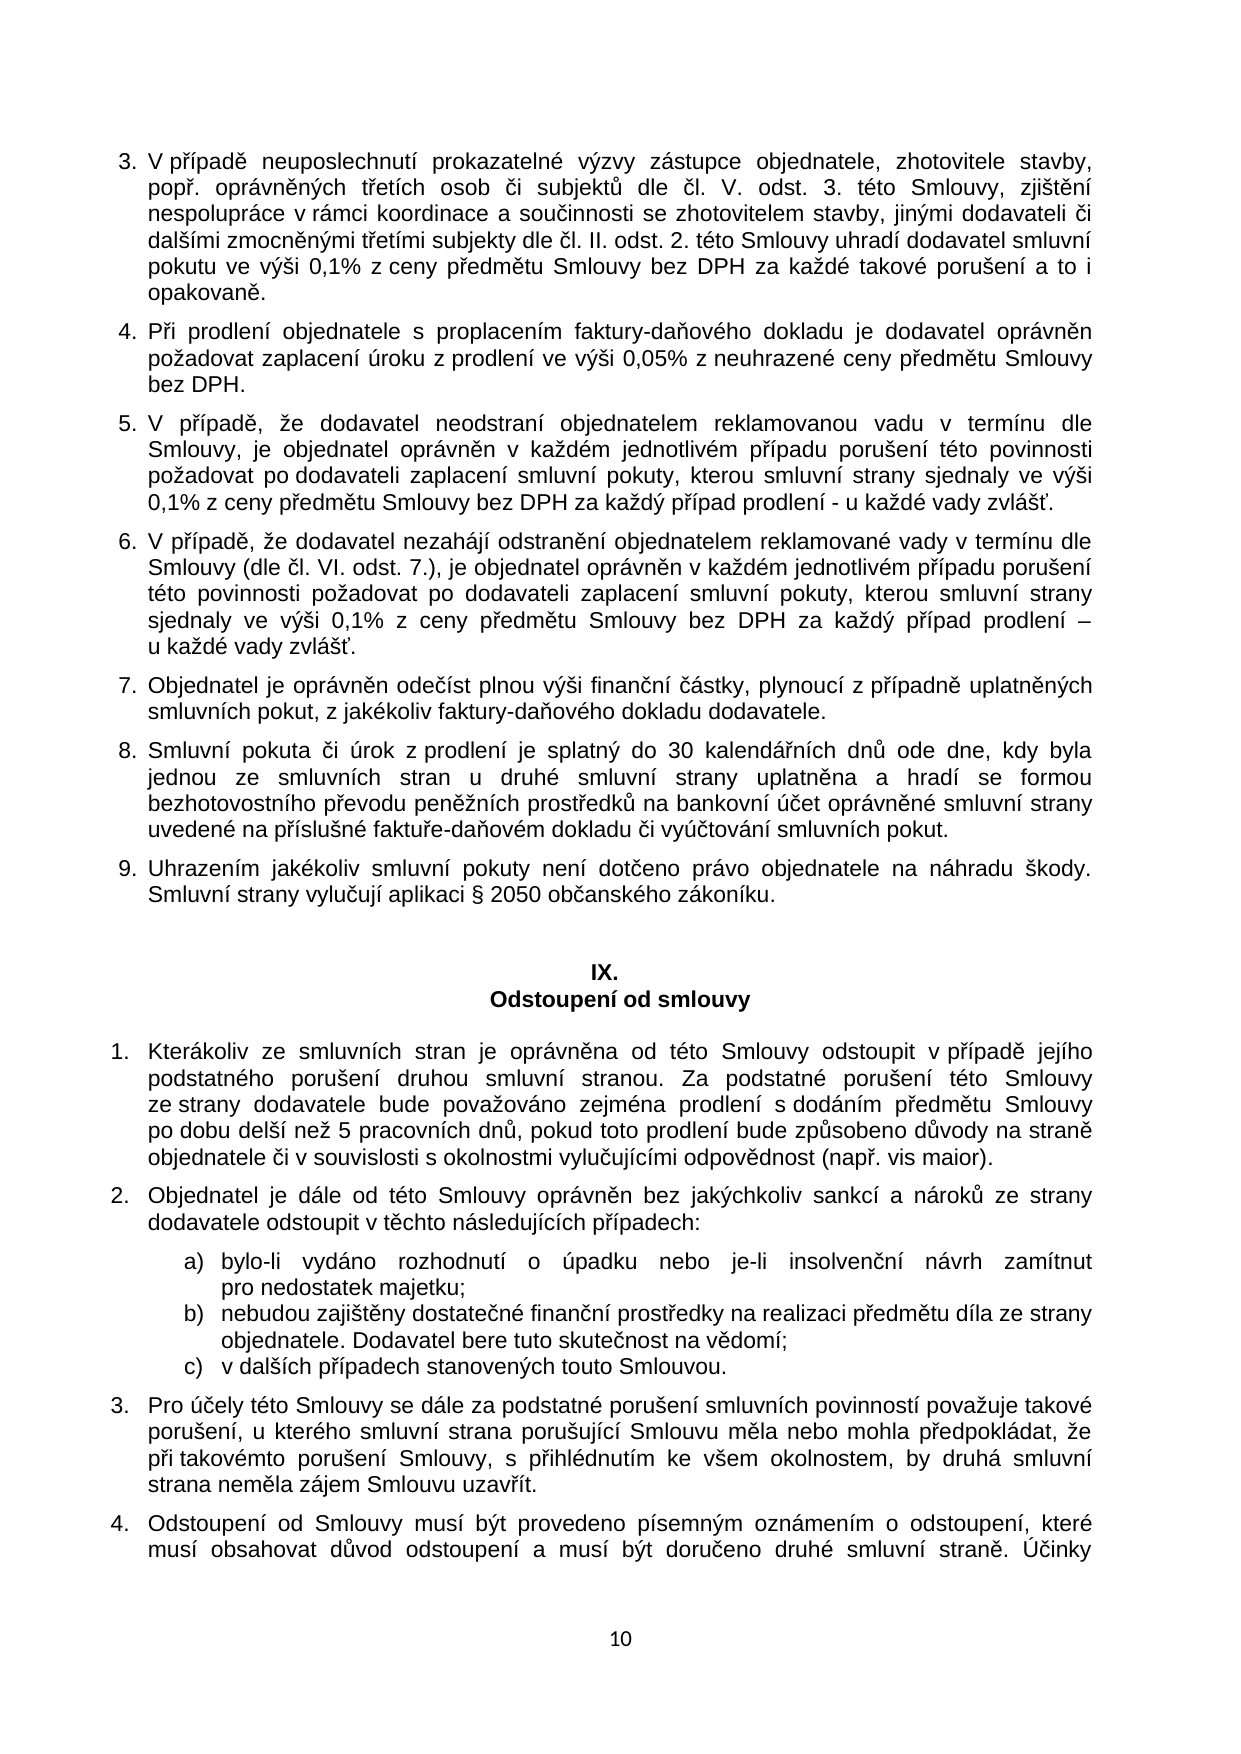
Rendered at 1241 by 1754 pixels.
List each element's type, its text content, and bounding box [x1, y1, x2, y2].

list v dalších případech stanovených touto Smlouvou. [184, 1353, 1093, 1379]
list V případě neuposlechnutí prokazatelné výzvy zástupce objednatele, zhotovitele stavby, popř. oprávněných třetích osob či subjektů dle čl. V. odst. 3. této Smlouvy, zjištění nespolupráce v rámci koordinace a součinnosti se zhotovitelem stavby, jinými dodavateli či dalšími zmocněnými třetími subjekty dle čl. II. odst. 2. této Smlouvy uhradí dodavatel smluvní pokutu ve výši 0,1% z ceny předmětu Smlouvy bez DPH za každé takové porušení a to i opakovaně. [118, 148, 1093, 306]
list Při prodlení objednatele s proplacením faktury-daňového dokladu je dodavatel oprávněn požadovat zaplacení úroku z prodlení ve výši 0,05% z neuhrazené ceny předmětu Smlouvy bez DPH. [118, 318, 1093, 397]
list V případě, že dodavatel nezahájí odstranění objednatelem reklamované vady v termínu dle Smlouvy (dle čl. VI. odst. 7.), je objednatel oprávněn v každém jednotlivém případu porušení této povinnosti požadovat po dodavateli zaplacení smluvní pokuty, kterou smluvní strany sjednaly ve výši 0,1% z ceny předmětu Smlouvy bez DPH za každý případ prodlení – u každé vady zvlášť. [118, 528, 1093, 659]
list Kterákoliv ze smluvních stran je oprávněna od této Smlouvy odstoupit v případě jejího podstatného porušení druhou smluvní stranou. Za podstatné porušení této Smlouvy ze strany dodavatele bude považováno zejména prodlení s dodáním předmětu Smlouvy po dobu delší než 5 pracovních dnů, pokud toto prodlení bude způsobeno důvody na straně objednatele či v souvislosti s okolnostmi vylučujícími odpovědnost (např. vis maior). [110, 1038, 1093, 1170]
list nebudou zajištěny dostatečné finanční prostředky na realizaci předmětu díla ze strany objednatele. Dodavatel bere tuto skutečnost na vědomí; [184, 1300, 1093, 1353]
list Objednatel je dále od této Smlouvy oprávněn bez jakýchkoliv sankcí a nároků ze strany dodavatele odstoupit v těchto následujících případech: [110, 1182, 1093, 1235]
list Uhrazením jakékoliv smluvní pokuty není dotčeno právo objednatele na náhradu škody. Smluvní strany vylučují aplikaci § 2050 občanského zákoníku. [118, 855, 1093, 908]
list bylo-li vydáno rozhodnutí o úpadku nebo je-li insolvenční návrh zamítnut pro nedostatek majetku; [184, 1248, 1093, 1300]
list Pro účely této Smlouvy se dále za podstatné porušení smluvních povinností považuje takové porušení, u kterého smluvní strana porušující Smlouvu měla nebo mohla předpokládat, že při takovémto porušení Smlouvy, s přihlédnutím ke všem okolnostem, by druhá smluvní strana neměla zájem Smlouvu uzavřít. [110, 1392, 1093, 1497]
list V případě, že dodavatel neodstraní objednatelem reklamovanou vadu v termínu dle Smlouvy, je objednatel oprávněn v každém jednotlivém případu porušení této povinnosti požadovat po dodavateli zaplacení smluvní pokuty, kterou smluvní strany sjednaly ve výši 0,1% z ceny předmětu Smlouvy bez DPH za každý případ prodlení - u každé vady zvlášť. [118, 410, 1093, 515]
list Smluvní pokuta či úrok z prodlení je splatný do 30 kalendářních dnů ode dne, kdy byla jednou ze smluvních stran u druhé smluvní strany uplatněna a hradí se formou bezhotovostního převodu peněžních prostředků na bankovní účet oprávněné smluvní strany uvedené na příslušné faktuře-daňovém dokladu či vyúčtování smluvních pokut. [118, 737, 1093, 843]
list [110, 1510, 1093, 1563]
text Odstoupení od smlouvy [148, 986, 1093, 1012]
list Objednatel je oprávněn odečíst plnou výši finanční částky, plynoucí z případně uplatněných smluvních pokut, z jakékoliv faktury-daňového dokladu dodavatele. [118, 672, 1093, 725]
